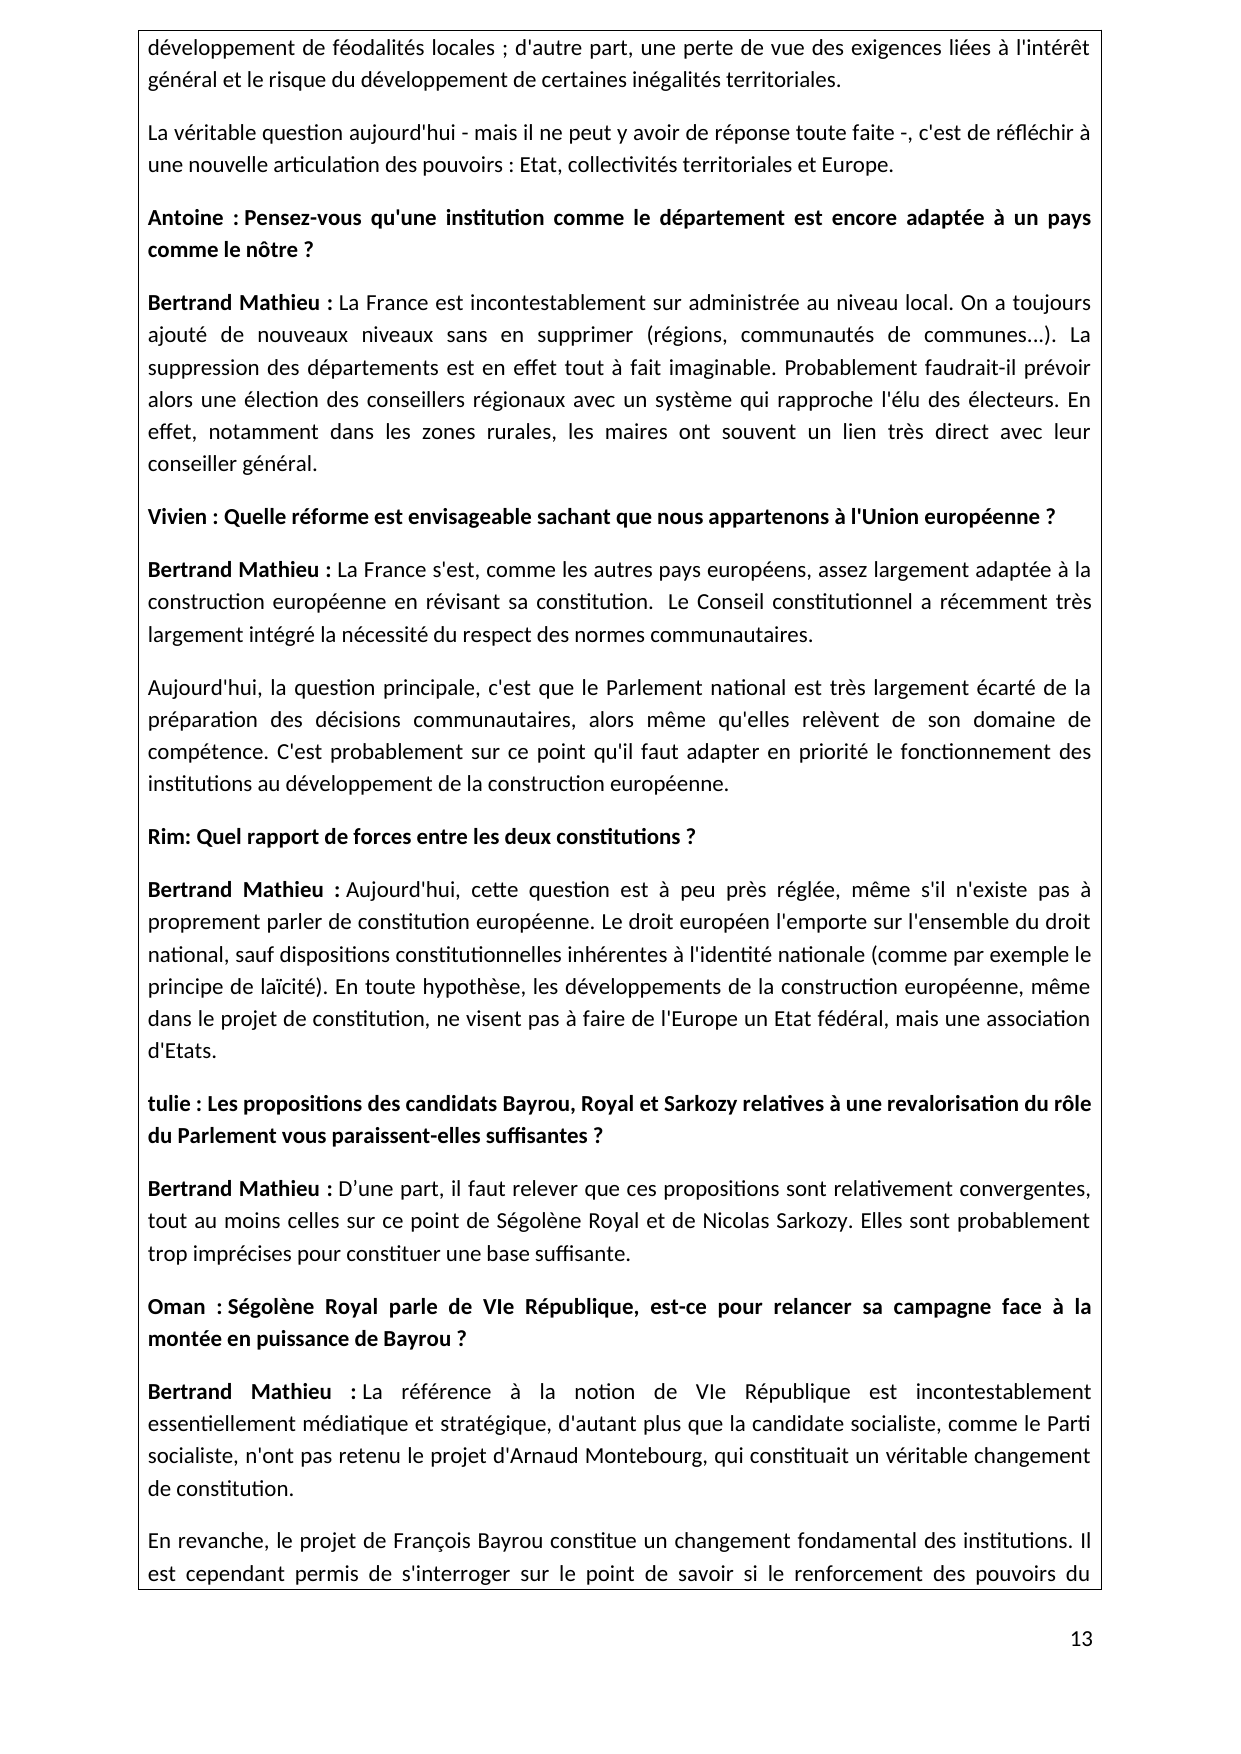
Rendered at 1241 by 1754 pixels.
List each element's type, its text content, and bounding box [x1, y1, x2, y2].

text tulie : Les propositions des candidats Bayrou, Royal et Sarkozy relatives à une revalorisation du rôle du Parlement vous paraissent-elles suffisantes ? [139, 1086, 1101, 1149]
text Bertrand Mathieu : La France s'est, comme les autres pays européens, assez largement adaptée à la construction européenne en révisant sa constitution. Le Conseil constitutionnel a récemment très largement intégré la nécessité du respect des normes communautaires. [139, 552, 1101, 648]
text Bertrand Mathieu : D’une part, il faut relever que ces propositions sont relativement convergentes, tout au moins celles sur ce point de Ségolène Royal et de Nicolas Sarkozy. Elles sont probablement trop imprécises pour constituer une base suffisante. [139, 1171, 1101, 1267]
text Rim: Quel rapport de forces entre les deux constitutions ? [139, 819, 1101, 850]
text Bertrand Mathieu : La France est incontestablement sur administrée au niveau local. On a toujours ajouté de nouveaux niveaux sans en supprimer (régions, communautés de communes...). La suppression des départements est en effet tout à fait imaginable. Probablement faudrait-il prévoir alors une élection des conseillers régionaux avec un système qui rapproche l'élu des électeurs. En effet, notamment dans les zones rurales, les maires ont souvent un lien très direct avec leur conseiller général. [139, 285, 1101, 477]
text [139, 1523, 1101, 1589]
text Bertrand Mathieu : La référence à la notion de VIe République est incontestablement essentiellement médiatique et stratégique, d'autant plus que la candidate socialiste, comme le Parti socialiste, n'ont pas retenu le projet d'Arnaud Montebourg, qui constituait un véritable changement de constitution. [139, 1374, 1101, 1502]
text Vivien : Quelle réforme est envisageable sachant que nous appartenons à l'Union européenne ? [139, 499, 1101, 530]
text Antoine : Pensez-vous qu'une institution comme le département est encore adaptée à un pays comme le nôtre ? [139, 200, 1101, 263]
text Aujourd'hui, la question principale, c'est que le Parlement national est très largement écarté de la préparation des décisions communautaires, alors même qu'elles relèvent de son domaine de compétence. C'est probablement sur ce point qu'il faut adapter en priorité le fonctionnement des institutions au développement de la construction européenne. [139, 669, 1101, 797]
text La véritable question aujourd'hui - mais il ne peut y avoir de réponse toute faite -, c'est de réfléchir à une nouvelle articulation des pouvoirs : Etat, collectivités territoriales et Europe. [139, 115, 1101, 178]
text Bertrand Mathieu : Aujourd'hui, cette question est à peu près réglée, même s'il n'existe pas à proprement parler de constitution européenne. Le droit européen l'emporte sur l'ensemble du droit national, sauf dispositions constitutionnelles inhérentes à l'identité nationale (comme par exemple le principe de laïcité). En toute hypothèse, les développements de la construction européenne, même dans le projet de constitution, ne visent pas à faire de l'Europe un Etat fédéral, mais une association d'Etats. [139, 872, 1101, 1064]
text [139, 31, 1101, 93]
text Oman : Ségolène Royal parle de VIe République, est-ce pour relancer sa campagne face à la montée en puissance de Bayrou ? [139, 1289, 1101, 1352]
